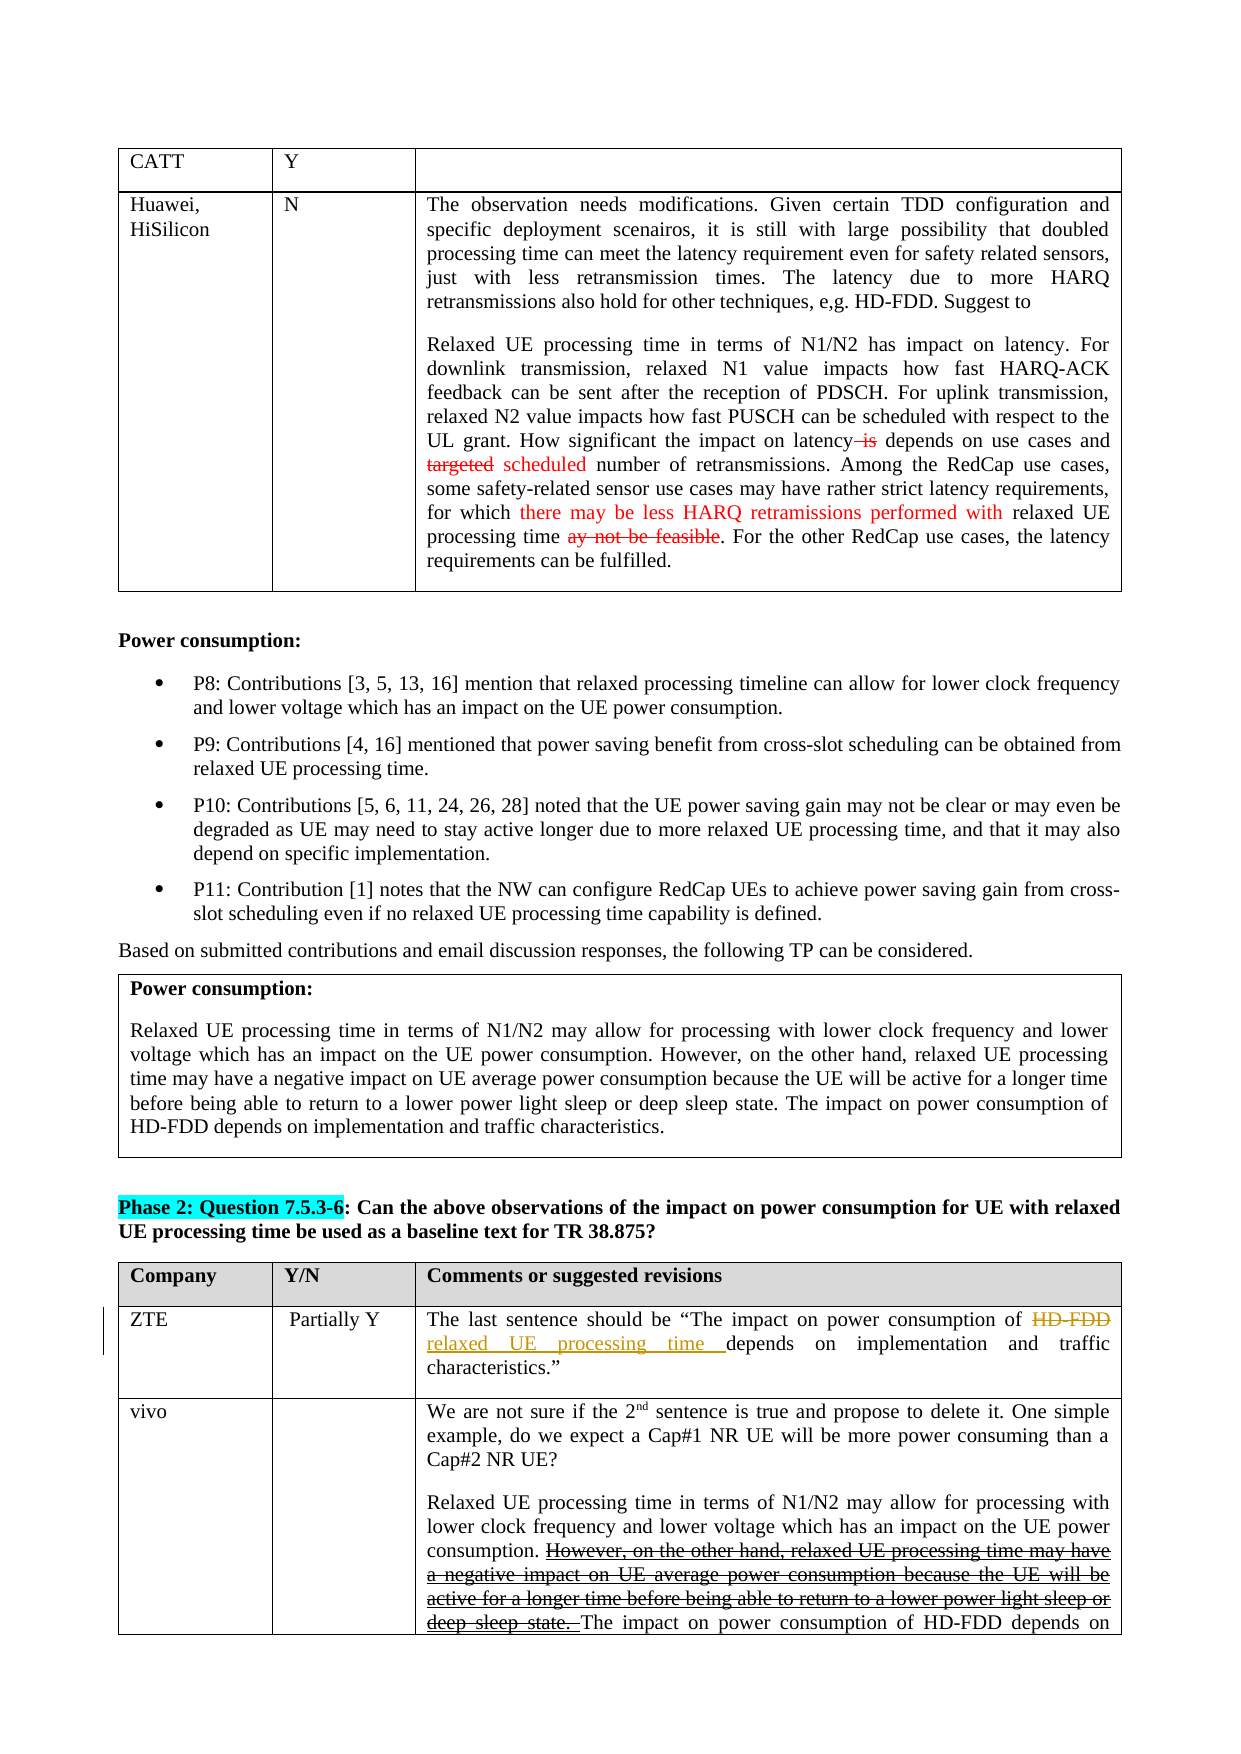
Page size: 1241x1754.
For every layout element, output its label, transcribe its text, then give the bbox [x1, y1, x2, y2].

table_cell Partially Y [273, 1307, 415, 1398]
list P11: Contribution [1] notes that the NW can configure RedCap UEs to achieve power saving gain from cross-slot scheduling even if no relaxed UE processing time capability is defined. [156, 877, 1122, 925]
table_cell The last sentence should be “The impact on power consumption of depends on implementation and traffic characteristics.” [416, 1307, 1121, 1398]
text Phase 2: Question 7.5.3-6: Can the above observations of the impact on power consumption for UE with relaxed UE processing time be used as a baseline text for TR 38.875? [118, 1195, 1122, 1243]
table_cell [273, 1399, 415, 1634]
table_header Y/N [273, 1263, 415, 1306]
text Power consumption: [118, 628, 1122, 652]
table_cell Y [273, 149, 415, 191]
table_cell [416, 149, 1121, 191]
list P9: Contributions [4, 16] mentioned that power saving benefit from cross-slot scheduling can be obtained from relaxed UE processing time. [156, 732, 1122, 780]
table_header Company [119, 1263, 272, 1306]
list P8: Contributions [3, 5, 13, 16] mention that relaxed processing timeline can allow for lower clock frequency and lower voltage which has an impact on the UE power consumption. [156, 671, 1122, 719]
table_header Power consumption: Relaxed UE processing time in terms of N1/N2 may allow for processing with lower clock frequency and lower voltage which has an impact on the UE power consumption. However, on the other hand, relaxed UE processing time may have a negative impact on UE average power consumption because the UE will be active for a longer time before being able to return to a lower power light sleep or deep sleep state. The impact on power consumption of HD-FDD depends on implementation and traffic characteristics. [119, 975, 1121, 1157]
text Based on submitted contributions and email discussion responses, the following TP can be considered. [118, 938, 1122, 962]
table_cell The observation needs modifications. Given certain TDD configuration and specific deployment scenairos, it is still with large possibility that doubled processing time can meet the latency requirement even for safety related sensors, just with less retransmission times. The latency due to more HARQ retransmissions also hold for other techniques, e,g. HD-FDD. Suggest to Relaxed UE processing time in terms of N1/N2 has impact on latency. For downlink transmission, relaxed N1 value impacts how fast HARQ-ACK feedback can be sent after the reception of PDSCH. For uplink transmission, relaxed N2 value impacts how fast PUSCH can be scheduled with respect to the UL grant. How significant the impact on latency is depends on use cases and targeted scheduled number of retransmissions. Among the RedCap use cases, some safety-related sensor use cases may have rather strict latency requirements, for which there may be less HARQ retramissions performed with relaxed UE processing time ay not be feasible. For the other RedCap use cases, the latency requirements can be fulfilled. [416, 193, 1121, 591]
table_cell Huawei, HiSilicon [119, 193, 272, 591]
table_cell CATT [119, 149, 272, 191]
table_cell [416, 1399, 1121, 1634]
table_cell ZTE [119, 1307, 272, 1398]
table_header Comments or suggested revisions [416, 1263, 1121, 1306]
table_cell N [273, 193, 415, 591]
table_cell vivo [119, 1399, 272, 1634]
list P10: Contributions [5, 6, 11, 24, 26, 28] noted that the UE power saving gain may not be clear or may even be degraded as UE may need to stay active longer due to more relaxed UE processing time, and that it may also depend on specific implementation. [156, 792, 1122, 865]
